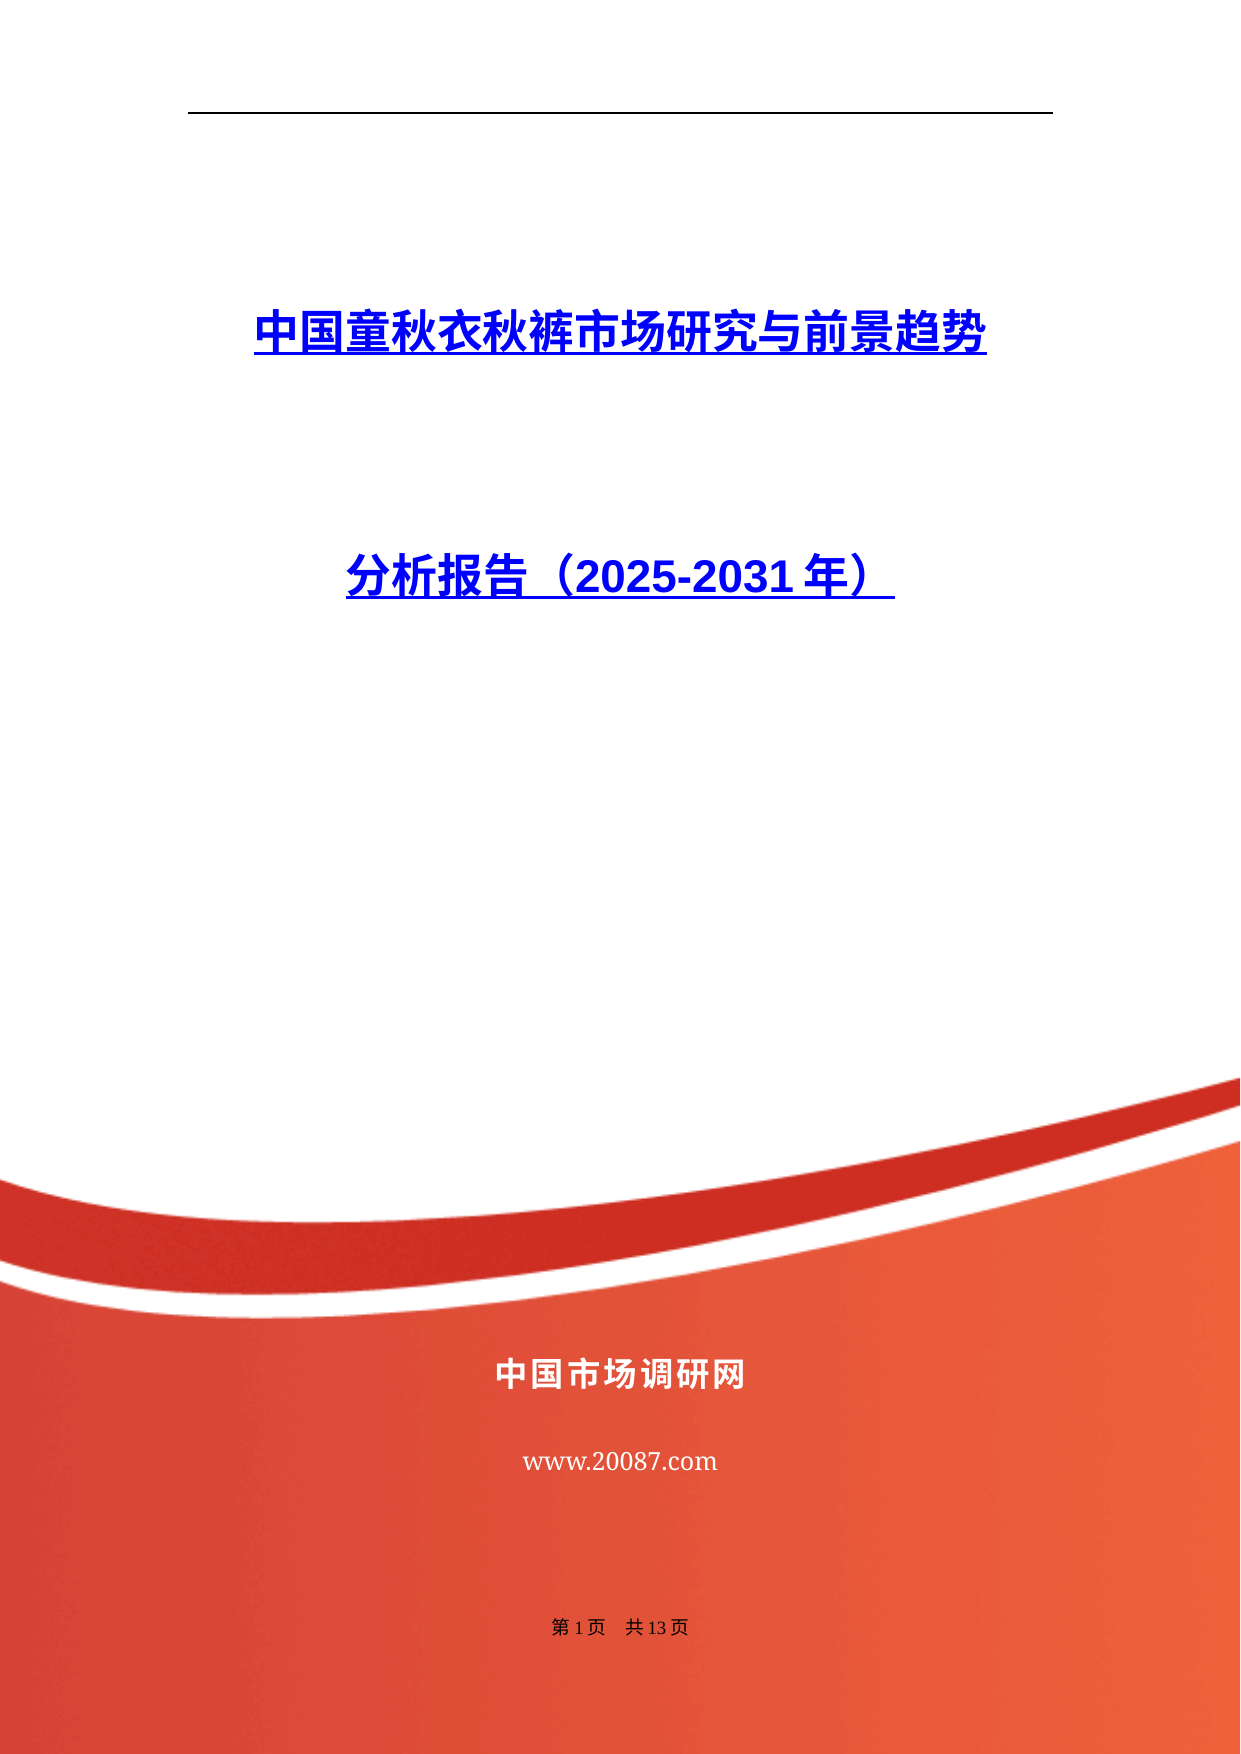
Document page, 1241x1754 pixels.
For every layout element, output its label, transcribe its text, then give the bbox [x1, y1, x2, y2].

subtitle 中国市场调研网 [187, 1339, 1053, 1404]
text www.20087.com [187, 1428, 1053, 1493]
picture [0, 1006, 1241, 1754]
table_header 中国童秋衣秋裤市场研究与前景趋势分析报告（2025-2031年） [188, 207, 1053, 773]
